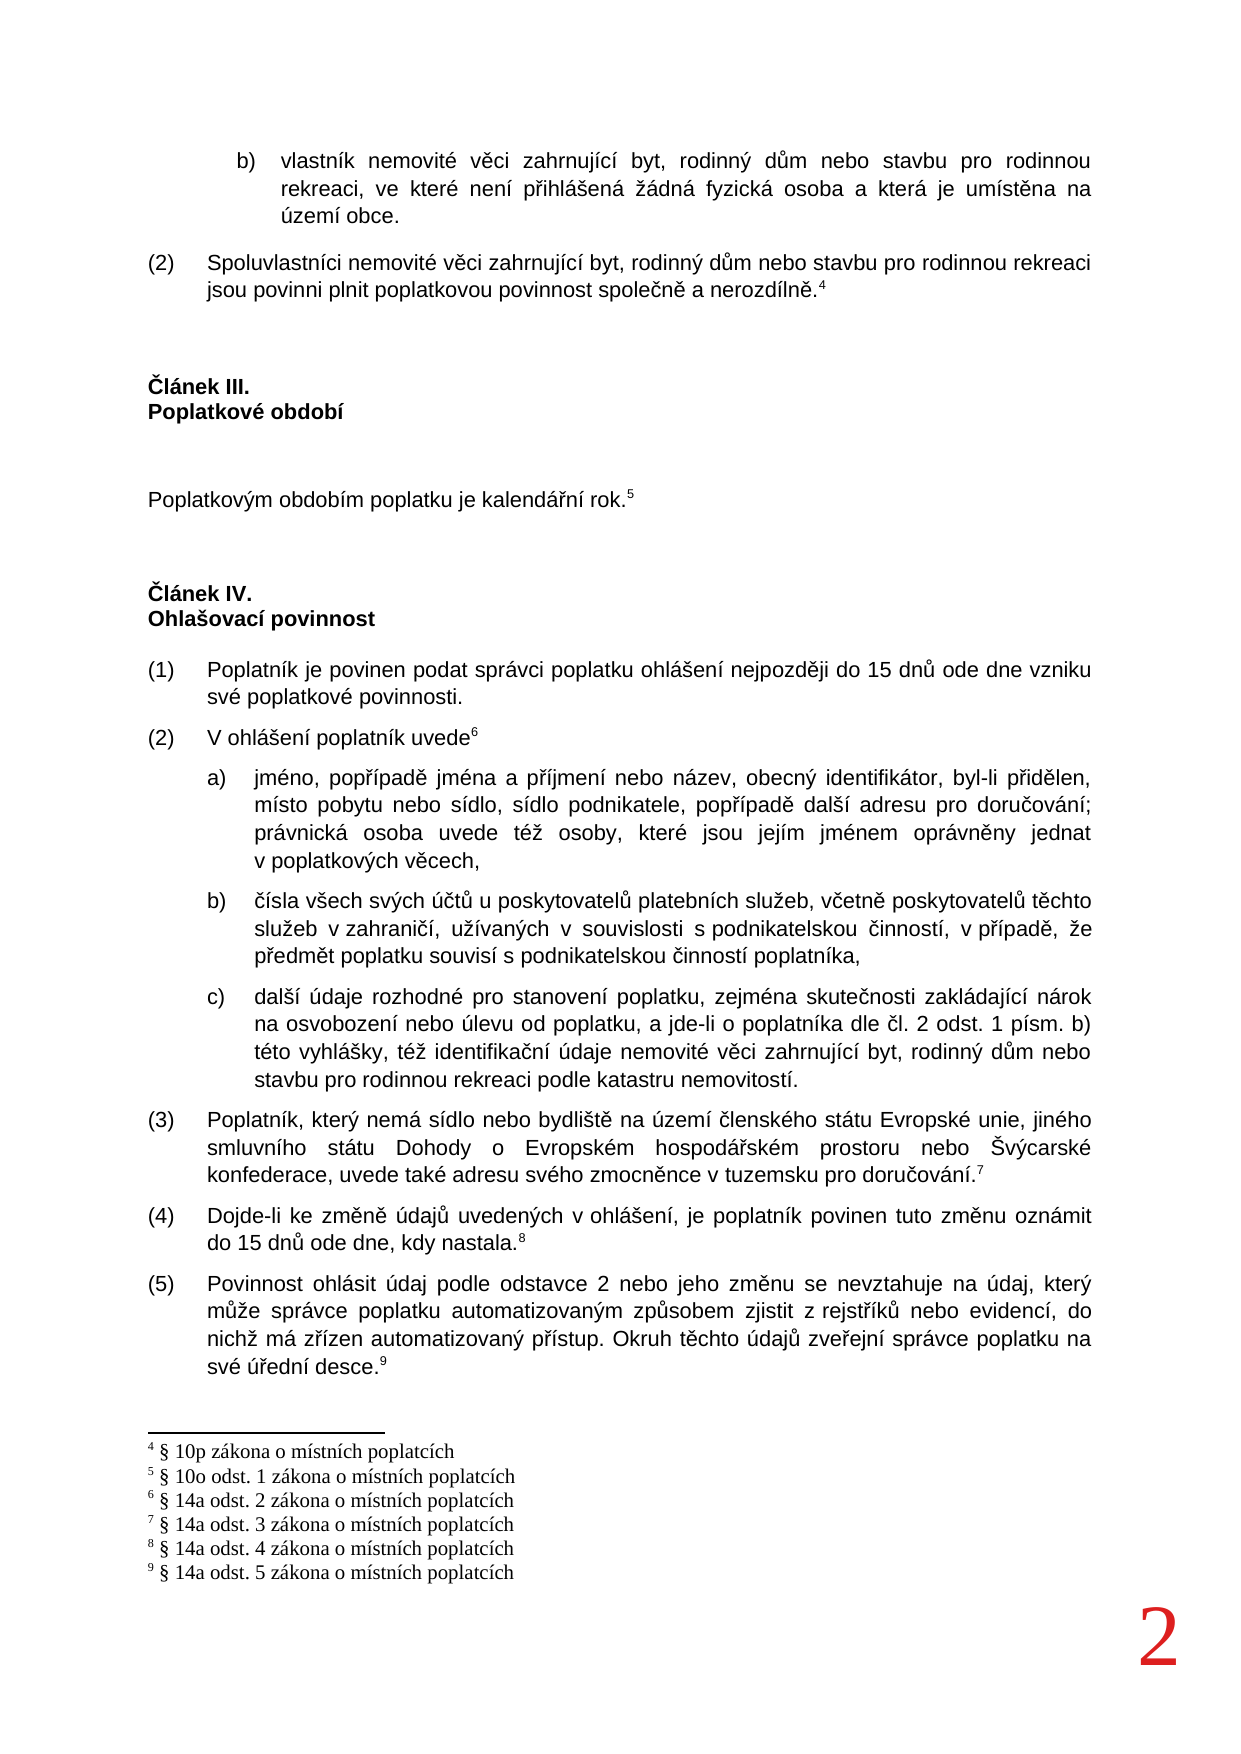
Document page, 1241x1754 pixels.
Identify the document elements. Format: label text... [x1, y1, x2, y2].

list jméno, popřípadě jména a příjmení nebo název, obecný identifikátor, byl-li přidělen, místo pobytu nebo sídlo, sídlo podnikatele, popřípadě další adresu pro doručování; právnická osoba uvede též osoby, které jsou jejím jménem oprávněny jednat v poplatkových věcech, [207, 764, 1092, 873]
list Spoluvlastníci nemovité věci zahrnující byt, rodinný dům nebo stavbu pro rodinnou rekreaci jsou povinni plnit poplatkovou povinnost společně a nerozdílně. [148, 249, 1092, 302]
list čísla všech svých účtů u poskytovatelů platebních služeb, včetně poskytovatelů těchto služeb v zahraničí, užívaných v souvislosti s podnikatelskou činností, v případě, že předmět poplatku souvisí s podnikatelskou činností poplatníka, [207, 888, 1092, 968]
text Článek III. Poplatkové období [148, 374, 1092, 424]
list Poplatník je povinen podat správci poplatku ohlášení nejpozději do 15 dnů ode dne vzniku své poplatkové povinnosti. [148, 656, 1092, 709]
list Poplatník, který nemá sídlo nebo bydliště na území členského státu Evropské unie, jiného smluvního státu Dohody o Evropském hospodářském prostoru nebo Švýcarské konfederace, uvede také adresu svého zmocněnce v tuzemsku pro doručování. [148, 1107, 1092, 1187]
list vlastník nemovité věci zahrnující byt, rodinný dům nebo stavbu pro rodinnou rekreaci, ve které není přihlášená žádná fyzická osoba a která je umístěna na území obce. [236, 148, 1092, 228]
text Poplatkovým obdobím poplatku je kalendářní rok. [148, 487, 1092, 512]
list Dojde-li ke změně údajů uvedených v ohlášení, je poplatník povinen tuto změnu oznámit do 15 dnů ode dne, kdy nastala. [148, 1202, 1092, 1255]
list další údaje rozhodné pro stanovení poplatku, zejména skutečnosti zakládající nárok na osvobození nebo úlevu od poplatku, a jde-li o poplatníka dle čl. 2 odst. 1 písm. b) této vyhlášky, též identifikační údaje nemovité věci zahrnující byt, rodinný dům nebo stavbu pro rodinnou rekreaci podle katastru nemovitostí. [207, 983, 1092, 1092]
text Článek IV. Ohlašovací povinnost [148, 581, 1092, 631]
list Povinnost ohlásit údaj podle odstavce 2 nebo jeho změnu se nevztahuje na údaj, který může správce poplatku automatizovaným způsobem zjistit z rejstříků nebo evidencí, do nichž má zřízen automatizovaný přístup. Okruh těchto údajů zveřejní správce poplatku na své úřední desce. [148, 1270, 1092, 1379]
list V ohlášení poplatník uvede [148, 724, 1092, 749]
